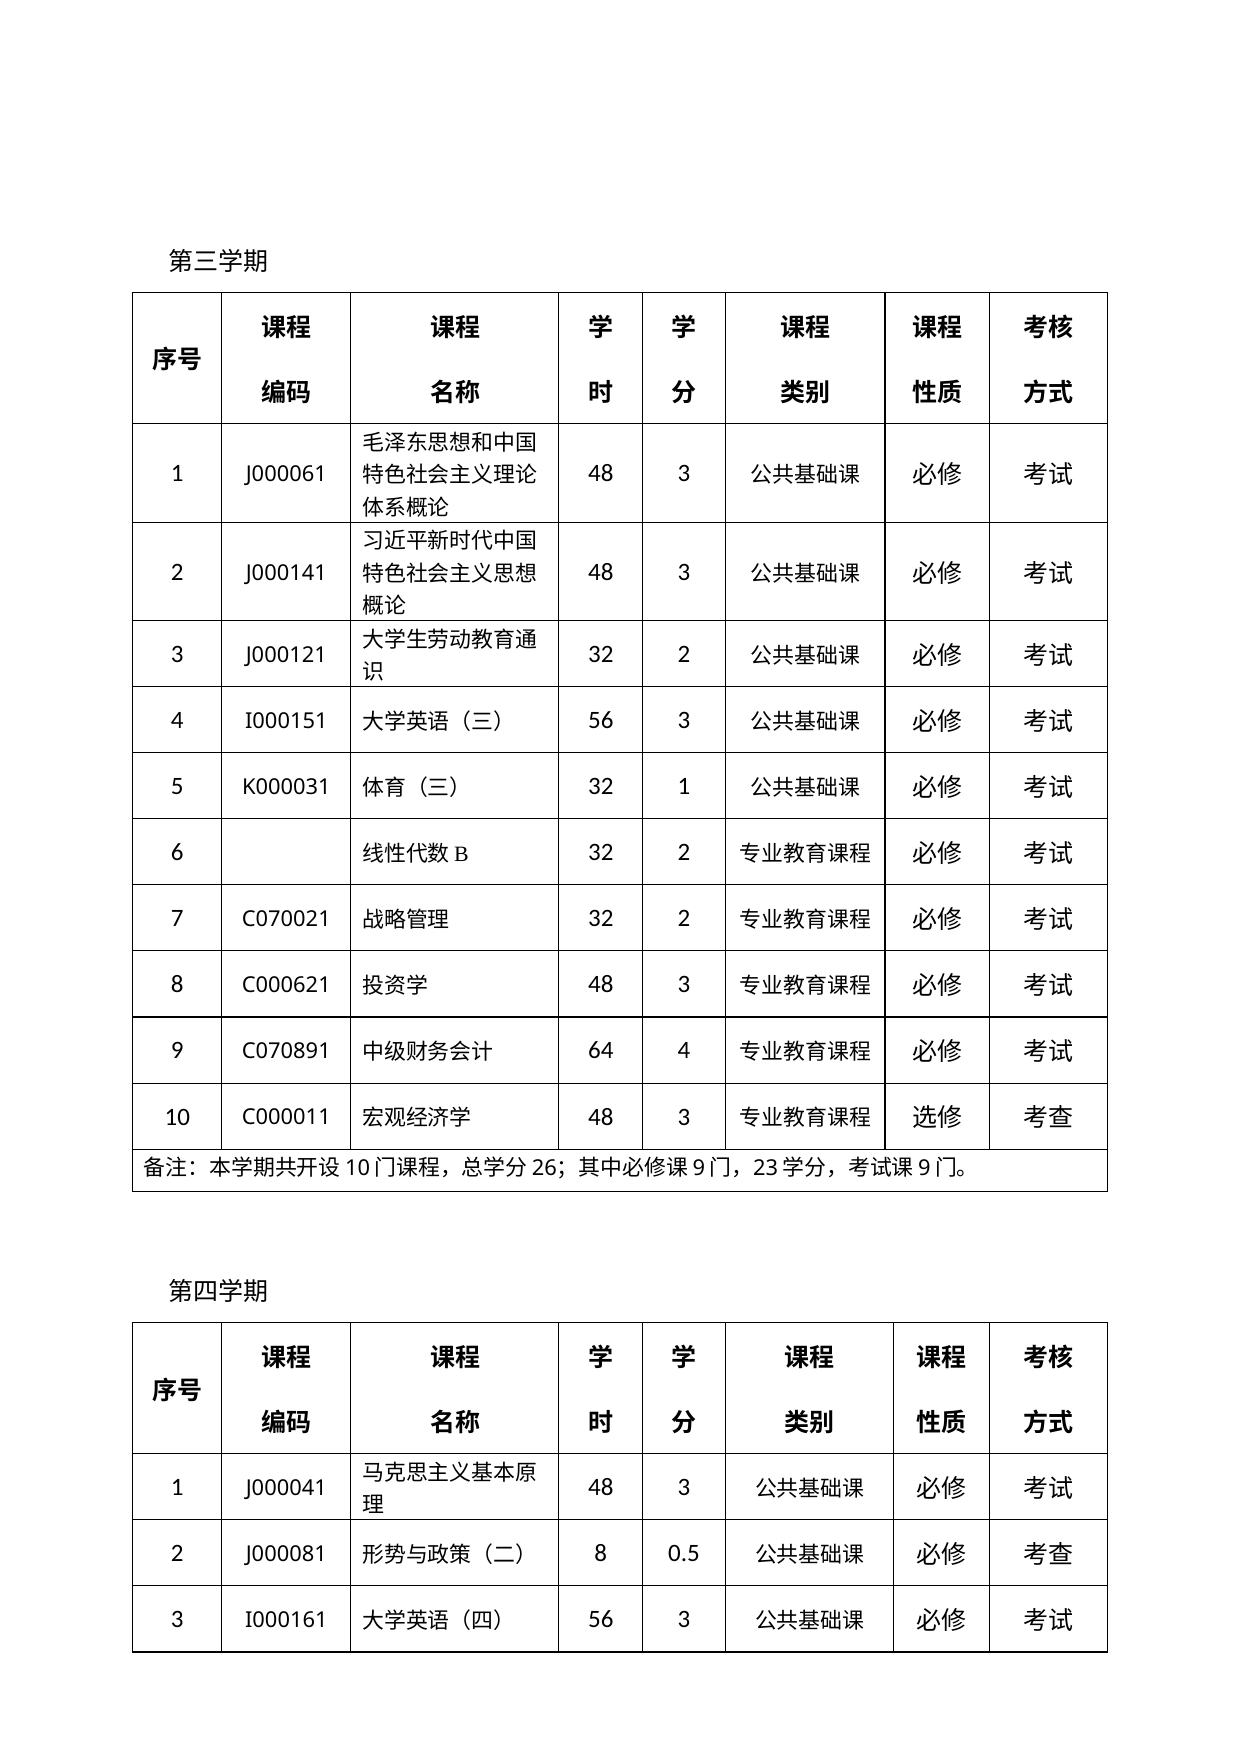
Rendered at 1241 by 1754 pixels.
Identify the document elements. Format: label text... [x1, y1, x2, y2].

table_cell 48 [559, 1084, 642, 1148]
table_cell J000041 [222, 1454, 350, 1519]
table_cell 8 [133, 951, 221, 1016]
table_cell 6 [133, 819, 221, 884]
table_cell 必修 [886, 753, 989, 818]
table_cell 考查 [990, 1520, 1107, 1585]
table_header 课程 名称 [351, 1323, 558, 1453]
table_cell 必修 [894, 1586, 989, 1651]
table_cell 习近平新时代中国特色社会主义思想概论 [351, 523, 558, 620]
table_cell 32 [559, 753, 642, 818]
table_cell 考查 [990, 1084, 1107, 1148]
table_cell 公共基础课 [726, 1454, 893, 1519]
table_cell 48 [559, 424, 642, 522]
table_cell 选修 [886, 1084, 989, 1148]
table_header 考核 方式 [990, 293, 1107, 423]
table_cell 考试 [990, 1018, 1107, 1082]
table_cell 形势与政策（二） [351, 1520, 558, 1585]
table_header 学 分 [643, 293, 725, 423]
table_cell 2 [643, 885, 725, 950]
table_cell 3 [643, 951, 725, 1016]
table_cell 公共基础课 [726, 1586, 893, 1651]
table_cell 考试 [990, 621, 1107, 686]
table_cell 5 [133, 753, 221, 818]
table_cell 0.5 [643, 1520, 725, 1585]
table_cell 考试 [990, 687, 1107, 752]
table_cell 考试 [990, 424, 1107, 522]
table_header 考核 方式 [990, 1323, 1107, 1453]
table_cell 必修 [886, 621, 989, 686]
table_cell J000121 [222, 621, 350, 686]
table_cell C070021 [222, 885, 350, 950]
table_cell K000031 [222, 753, 350, 818]
table_cell 1 [133, 424, 221, 522]
table_cell 考试 [990, 819, 1107, 884]
text 第四学期 [118, 1257, 1122, 1322]
table_cell 1 [133, 1454, 221, 1519]
table_cell 中级财务会计 [351, 1018, 558, 1082]
table_cell C000011 [222, 1084, 350, 1148]
table_cell 3 [643, 687, 725, 752]
table_cell 战略管理 [351, 885, 558, 950]
table_cell 32 [559, 819, 642, 884]
table_header 学 时 [559, 293, 642, 423]
table_cell 大学英语（三） [351, 687, 558, 752]
table_cell 考试 [990, 753, 1107, 818]
table_cell 64 [559, 1018, 642, 1082]
table_cell 48 [559, 1454, 642, 1519]
table_cell 32 [559, 885, 642, 950]
table_cell C070891 [222, 1018, 350, 1082]
table_cell 1 [643, 753, 725, 818]
table_cell 56 [559, 687, 642, 752]
table_cell J000081 [222, 1520, 350, 1585]
table_cell 48 [559, 951, 642, 1016]
table_cell 2 [133, 523, 221, 620]
table_cell 2 [133, 1520, 221, 1585]
table_cell 毛泽东思想和中国特色社会主义理论体系概论 [351, 424, 558, 522]
table_cell 10 [133, 1084, 221, 1148]
table_cell 3 [133, 1586, 221, 1651]
table_header 学 时 [559, 1323, 642, 1453]
table_cell 必修 [886, 523, 989, 620]
table_cell I000151 [222, 687, 350, 752]
table_cell 必修 [886, 424, 989, 522]
text 第三学期 [118, 227, 1122, 292]
table_cell 必修 [886, 687, 989, 752]
table_cell 考试 [990, 951, 1107, 1016]
table_cell 大学生劳动教育通识 [351, 621, 558, 686]
table_cell [222, 819, 350, 884]
table_cell 48 [559, 523, 642, 620]
table_cell 考试 [990, 523, 1107, 620]
table_cell 公共基础课 [726, 687, 884, 752]
table_cell 专业教育课程 [726, 951, 884, 1016]
table_cell 3 [643, 1454, 725, 1519]
table_cell I000161 [222, 1586, 350, 1651]
table_cell 必修 [886, 951, 989, 1016]
table_cell 必修 [886, 819, 989, 884]
table_cell 2 [643, 819, 725, 884]
table_cell 备注：本学期共开设10门课程，总学分26；其中必修课9门，23学分，考试课9门。 [133, 1150, 1107, 1191]
table_header 课程 编码 [222, 293, 350, 423]
table_header 课程 类别 [726, 293, 884, 423]
table_cell 必修 [886, 885, 989, 950]
table_cell J000061 [222, 424, 350, 522]
table_cell 2 [643, 621, 725, 686]
table_cell 必修 [894, 1520, 989, 1585]
table_header 课程 性质 [894, 1323, 989, 1453]
table_cell J000141 [222, 523, 350, 620]
table_cell 大学英语（四） [351, 1586, 558, 1651]
table_cell 公共基础课 [726, 523, 884, 620]
table_cell 宏观经济学 [351, 1084, 558, 1148]
table_cell 3 [133, 621, 221, 686]
table_cell 专业教育课程 [726, 1084, 884, 1148]
table_cell 32 [559, 621, 642, 686]
table_header 课程 性质 [886, 293, 989, 423]
table_cell 56 [559, 1586, 642, 1651]
table_cell 考试 [990, 1454, 1107, 1519]
table_cell 考试 [990, 885, 1107, 950]
table_cell 8 [559, 1520, 642, 1585]
table_header 课程 名称 [351, 293, 558, 423]
table_header 序号 [133, 1323, 221, 1453]
table_cell 专业教育课程 [726, 1018, 884, 1082]
table_cell 专业教育课程 [726, 819, 884, 884]
table_cell 9 [133, 1018, 221, 1082]
table_cell 线性代数B [351, 819, 558, 884]
table_cell 必修 [886, 1018, 989, 1082]
table_cell 4 [133, 687, 221, 752]
table_cell 必修 [894, 1454, 989, 1519]
table_header 序号 [133, 293, 221, 423]
table_cell 专业教育课程 [726, 885, 884, 950]
table_cell 公共基础课 [726, 424, 884, 522]
table_cell 3 [643, 424, 725, 522]
table_cell 体育（三） [351, 753, 558, 818]
table_cell 公共基础课 [726, 753, 884, 818]
table_cell 7 [133, 885, 221, 950]
table_cell 3 [643, 1586, 725, 1651]
table_cell 考试 [990, 1586, 1107, 1651]
table_header 课程 类别 [726, 1323, 893, 1453]
table_cell 公共基础课 [726, 1520, 893, 1585]
table_cell 3 [643, 1084, 725, 1148]
table_cell C000621 [222, 951, 350, 1016]
table_cell 3 [643, 523, 725, 620]
table_header 课程 编码 [222, 1323, 350, 1453]
table_cell 公共基础课 [726, 621, 884, 686]
table_header 学 分 [643, 1323, 725, 1453]
table_cell 4 [643, 1018, 725, 1082]
table_cell 马克思主义基本原理 [351, 1454, 558, 1519]
table_cell 投资学 [351, 951, 558, 1016]
